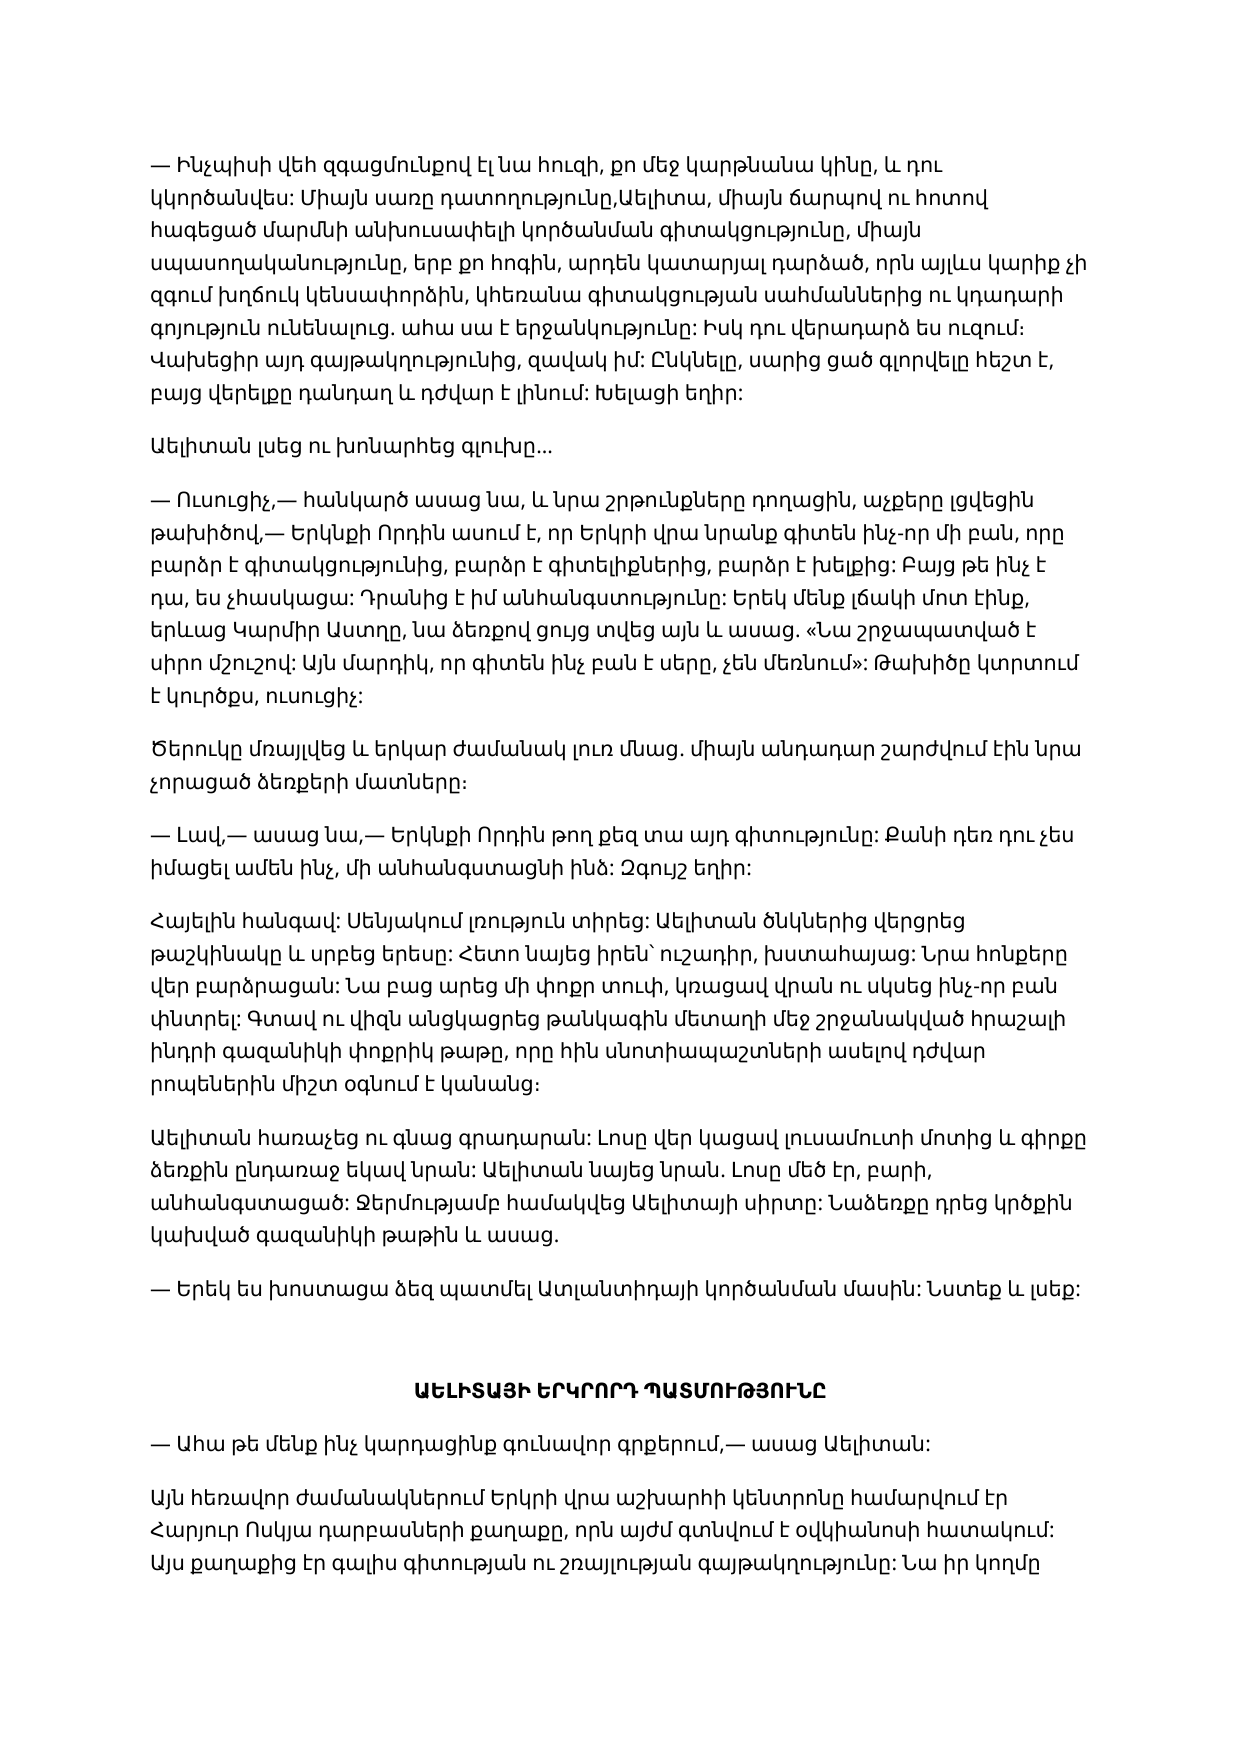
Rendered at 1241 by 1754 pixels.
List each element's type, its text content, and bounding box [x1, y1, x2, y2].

text Ծերուկը մռայլվեց և երկար ժամանակ լուռ մնաց. միայն անդադար շարժվում էին նրա չորացած ձեռքերի մատները։ [150, 734, 1090, 795]
text Աելիտան հառաչեց ու գնաց գրադարան: Լոսը վեր կացավ լուսամուտի մոտից և գիրքը ձեռքին ընդառաջ եկավ նրան: Աելիտան նայեց նրան. Լոսը մեծ էր, բարի, անհանգստացած: Ջերմությամբ համակվեց Աելիտայի սիրտը: Նաձեռքը դրեց կրծքին կախված գազանիկի թաթին և ասաց. [150, 1123, 1090, 1249]
text — Լավ,— ասաց նա,— Երկնքի Որդին թող քեզ տա այդ գիտությունը: Քանի դեռ դու չես իմացել ամեն ինչ, մի անհանգստացնի ինձ: Զգույշ եղիր: [150, 820, 1090, 881]
text Աելիտան լսեց ու խոնարհեց գլուխը... [150, 432, 1090, 460]
text — Երեկ ես խոստացա ձեզ պատմել Ատլանտիդայի կործանման մասին: Նստեք և լսեք: [150, 1274, 1090, 1302]
text — Ուսուցիչ,— հանկարծ ասաց նա, և նրա շրթունքները դողացին, աչքերը լցվեցին թախիծով,— Երկնքի Որդին ասում է, որ Երկրի վրա նրանք գիտեն ինչ-որ մի բան, որը բարձր է գիտակցությունից, բարձր է գիտելիքներից, բարձր է խելքից: Բայց թե ինչ է դա, ես չհասկացա: Դրանից է իմ անհանգստությունը: Երեկ մենք լճակի մոտ էինք, երևաց Կարմիր Աստղը, նա ձեռքով ցույց տվեց այն և ասաց. «Նա շրջապատված է սիրո մշուշով: Այն մարդիկ, որ գիտեն ինչ բան է սերը, չեն մեռնում»: Թախիծը կտրտում է կուրծքս, ուսուցիչ: [150, 485, 1090, 709]
text ԱԵԼԻՏԱՅԻ ԵՐԿՐՈՐԴ ՊԱՏՄՈՒԹՅՈՒՆԸ [150, 1376, 1090, 1404]
text Հայելին հանգավ: Սենյակում լռություն տիրեց: Աելիտան ծնկներից վերցրեց թաշկինակը և սրբեց երեսը: Հետո նայեց իրեն՝ ուշադիր, խստահայաց: Նրա հոնքերը վեր բարձրացան: Նա բաց արեց մի փոքր տուփ, կռացավ վրան ու սկսեց ինչ-որ բան փնտրել: Գտավ ու վիզն անցկացրեց թանկագին մետաղի մեջ շրջանակված հրաշալի ինդրի գազանիկի փոքրիկ թաթը, որը հին սնոտիապաշտների ասելով դժվար րոպեներին միշտ օգնում է կանանց։ [150, 906, 1090, 1098]
text — Ինչպիսի վեհ զգացմունքով էլ նա հուզի, քո մեջ կարթնանա կինը, և դու կկործանվես: Միայն սառը դատողությունը,Աելիտա, միայն ճարպով ու հոտով հագեցած մարմնի անխուսափելի կործանման գիտակցությունը, միայն սպասողականությունը, երբ քո հոգին, արդեն կատարյալ դարձած, որն այլևս կարիք չի զգում խղճուկ կենսափորձին, կհեռանա գիտակցության սահմաններից ու կդադարի գոյություն ունենալուց. ահա սա է երջանկությունը: Իսկ դու վերադարձ ես ուզում։ Վախեցիր այդ գայթակղությունից, զավակ իմ: Ընկնելը, սարից ցած գլորվելը հեշտ է, բայց վերելքը դանդաղ և դժվար է լինում: Խելացի եղիր: [150, 150, 1090, 407]
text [150, 1483, 1090, 1576]
text — Ահա թե մենք ինչ կարդացինք գունավոր գրքերում,— ասաց Աելիտան: [150, 1429, 1090, 1458]
